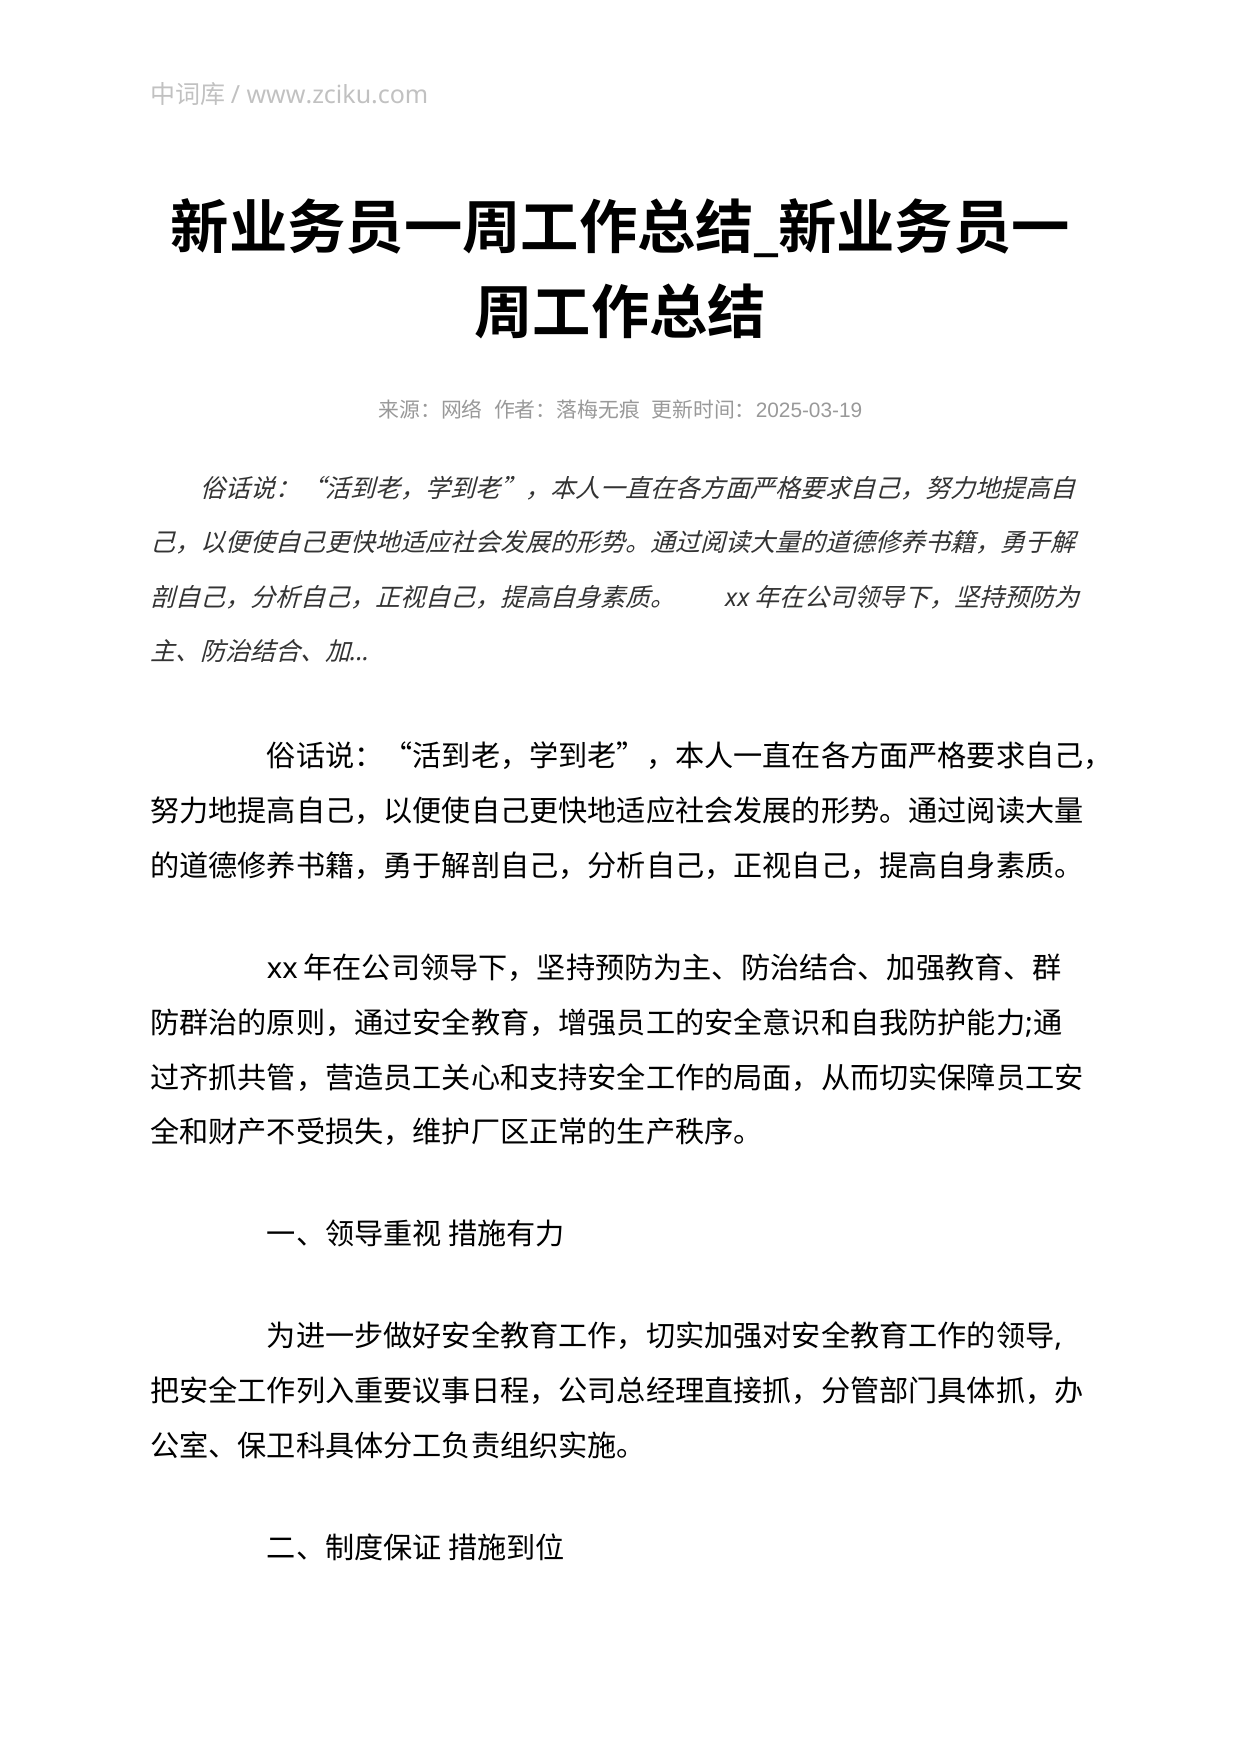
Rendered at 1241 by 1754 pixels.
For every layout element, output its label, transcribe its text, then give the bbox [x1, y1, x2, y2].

text 二、制度保证 措施到位 [150, 1524, 1090, 1567]
text 为进一步做好安全教育工作，切实加强对安全教育工作的领导,把安全工作列入重要议事日程，公司总经理直接抓，分管部门具体抓，办公室、保卫科具体分工负责组织实施。 [150, 1313, 1090, 1465]
text 一、领导重视 措施有力 [150, 1211, 1090, 1253]
text xx年在公司领导下，坚持预防为主、防治结合、加强教育、群防群治的原则，通过安全教育，增强员工的安全意识和自我防护能力;通过齐抓共管，营造员工关心和支持安全工作的局面，从而切实保障员工安全和财产不受损失，维护厂区正常的生产秩序。 [150, 944, 1090, 1151]
text 来源：网络 作者：落梅无痕 更新时间：2025-03-19 [150, 397, 1090, 421]
text 俗话说：“活到老，学到老”，本人一直在各方面严格要求自己，努力地提高自己，以便使自己更快地适应社会发展的形势。通过阅读大量的道德修养书籍，勇于解剖自己，分析自己，正视自己，提高自身素质。 [150, 733, 1090, 885]
text 俗话说：“活到老，学到老”，本人一直在各方面严格要求自己，努力地提高自己，以便使自己更快地适应社会发展的形势。通过阅读大量的道德修养书籍，勇于解剖自己，分析自己，正视自己，提高自身素质。 xx年在公司领导下，坚持预防为主、防治结合、加... [150, 468, 1090, 668]
subtitle 新业务员一周工作总结_新业务员一周工作总结 [150, 181, 1090, 351]
